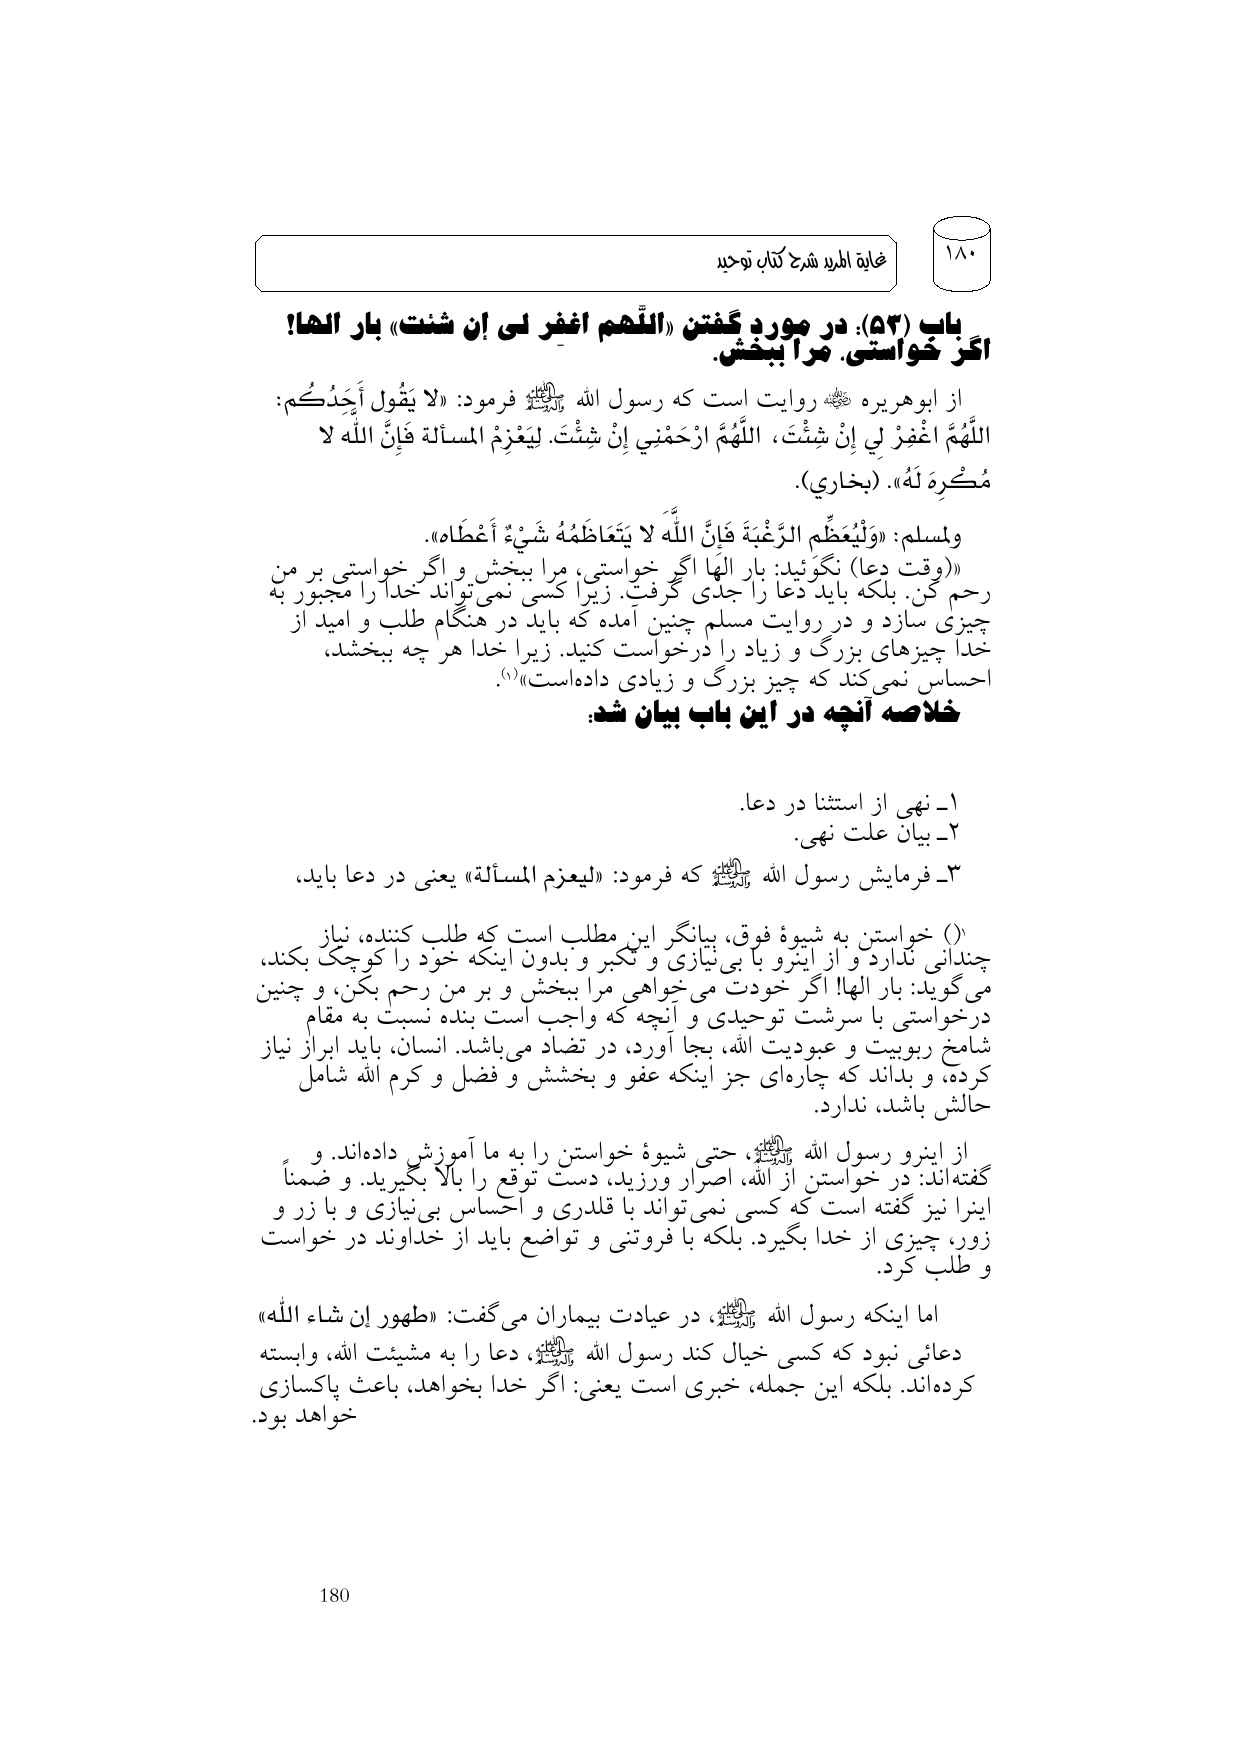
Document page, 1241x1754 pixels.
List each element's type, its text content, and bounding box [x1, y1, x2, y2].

text 1ـ نهي از استثنا در دعا. [250, 787, 990, 817]
text خلاصه آنچه در اين باب بيان شد: [250, 699, 990, 728]
text باب (53): در مورد گفتن «اللَّهم اغفِر لي إن شئت» بار الها! اگر خواستي، مرا ببخش. [250, 311, 990, 369]
text ولمسلم: «وَلْيُعَظِّمِ الرَّغْبَةَ فَإِنَّ اللَّهَ لا يَتَعَاظَمُهُ شَيْءٌ أَعْطَاه». [250, 506, 990, 552]
text از ابوهريره روايت است كه رسول الله ص فرمود: «لا يَقُول أَحَدُكُم: اللَّهُمَّ اغْفِرْ لِي إِنْ شِئْتَ، اللَّهُمَّ ارْحَمْنِي إِنْ شِئْتَ. لِيَعْزِمْ المسألة فَإِنَّ اللَّهَ لا مُكْرِهَ لَهُ». (بخاري). [250, 369, 990, 506]
text 2ـ بيان علت نهي. [250, 817, 990, 846]
text 3ـ فرمايش رسول الله ص كه فرمود: «ليعزم المسألة» يعني در دعا بايد، جديت و اصرار ورزيد. [250, 846, 990, 892]
text «(وقت دعا) نگوئيد: بار الها اگر خواستي، مرا ببخش و اگر خواستي بر من رحم كن. بلكه بايد دعا را جدّي گرفت. زيرا كسي نمي‌تواند خدا را مجبور به چيزي سازد و در روايت مسلم چنين آمده كه بايد در هنگام طلب و اميد از خدا چيزهاي بزرگ و زياد را درخواست كنيد. زيرا خدا هر چه ببخشد، احساس نمي‌كند كه چيز بزرگ و زيادي داده‌است»(). [250, 552, 990, 699]
